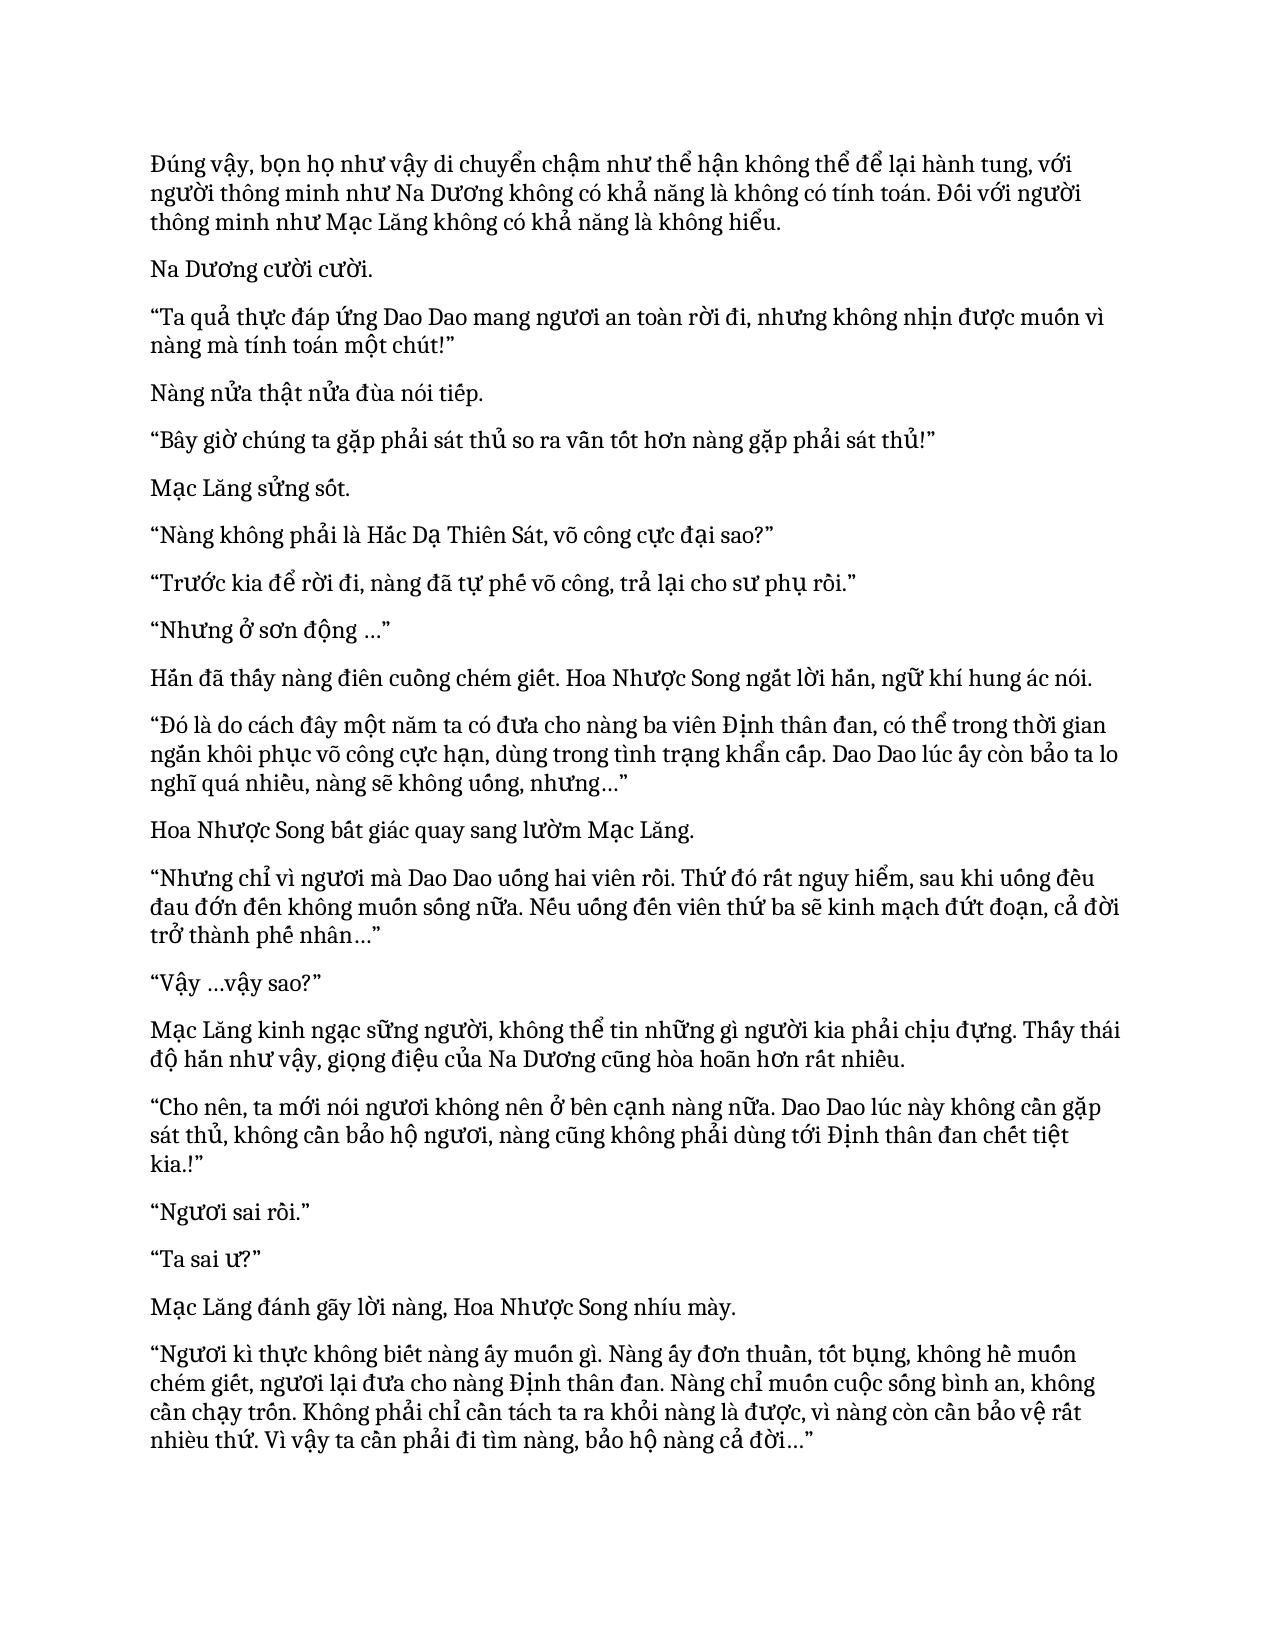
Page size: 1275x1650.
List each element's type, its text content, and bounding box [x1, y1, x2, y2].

text Mạc Lăng đánh gãy lời nàng, Hoa Nhược Song nhíu mày. [150, 1292, 1125, 1321]
text “Ngươi kì thực không biết nàng ấy muốn gì. Nàng ấy đơn thuần, tốt bụng, không hề muốn chém giết, ngươi lại đưa cho nàng Định thân đan. Nàng chỉ muốn cuộc sống bình an, không cần chạy trốn. Không phải chỉ cần tách ta ra khỏi nàng là được, vì nàng còn cần bảo vệ rất nhièu thứ. Vì vậy ta cần phải đi tìm nàng, bảo hộ nàng cả đời…” [150, 1340, 1125, 1455]
text Mạc Lăng kinh ngạc sững người, không thể tin những gì người kia phải chịu đựng. Thấy thái độ hắn như vậy, giọng điệu của Na Dương cũng hòa hoãn hơn rất nhiều. [150, 1016, 1125, 1074]
text Hoa Nhược Song bất giác quay sang lườm Mạc Lăng. [150, 816, 1125, 845]
text “Vậy …vậy sao?” [150, 969, 1125, 997]
text “Nhưng ở sơn động …” [150, 616, 1125, 645]
text “Bây giờ chúng ta gặp phải sát thủ so ra vẫn tốt hơn nàng gặp phải sát thủ!” [150, 426, 1125, 455]
text “Cho nên, ta mới nói ngươi không nên ở bên cạnh nàng nữa. Dao Dao lúc này không cần gặp sát thủ, không cần bảo hộ ngươi, nàng cũng không phải dùng tới Định thân đan chết tiệt kia.!” [150, 1092, 1125, 1179]
text Đúng vậy, bọn họ như vậy di chuyển chậm như thể hận không thể để lại hành tung, với người thông minh như Na Dương không có khả năng là không có tính toán. Đối với người thông minh như Mạc Lăng không có khả năng là không hiểu. [150, 150, 1125, 236]
text Nàng nửa thật nửa đùa nói tiếp. [150, 379, 1125, 407]
text “Ta quả thực đáp ứng Dao Dao mang ngươi an toàn rời đi, nhưng không nhịn được muốn vì nàng mà tính toán một chút!” [150, 302, 1125, 360]
text “Nàng không phải là Hắc Dạ Thiên Sát, võ công cực đại sao?” [150, 521, 1125, 550]
text “Đó là do cách đây một năm ta có đưa cho nàng ba viên Định thân đan, có thể trong thời gian ngắn khôi phục võ công cực hạn, dùng trong tình trạng khẩn cấp. Dao Dao lúc ấy còn bảo ta lo nghĩ quá nhiều, nàng sẽ không uống, nhưng…” [150, 711, 1125, 797]
text “Nhưng chỉ vì ngươi mà Dao Dao uống hai viên rồi. Thứ đó rất nguy hiểm, sau khi uống đều đau đớn đến không muốn sống nữa. Nếu uống đến viên thứ ba sẽ kinh mạch đứt đoạn, cả đời trở thành phế nhân…” [150, 864, 1125, 950]
text “Trước kia để rời đi, nàng đã tự phế võ công, trả lại cho sư phụ rồi.” [150, 569, 1125, 597]
text “Ngươi sai rồi.” [150, 1197, 1125, 1226]
text Na Dương cười cười. [150, 255, 1125, 284]
text Hắn đã thấy nàng điên cuồng chém giết. Hoa Nhược Song ngắt lời hắn, ngữ khí hung ác nói. [150, 664, 1125, 692]
text Mạc Lăng sửng sốt. [150, 474, 1125, 502]
text “Ta sai ư?” [150, 1245, 1125, 1274]
